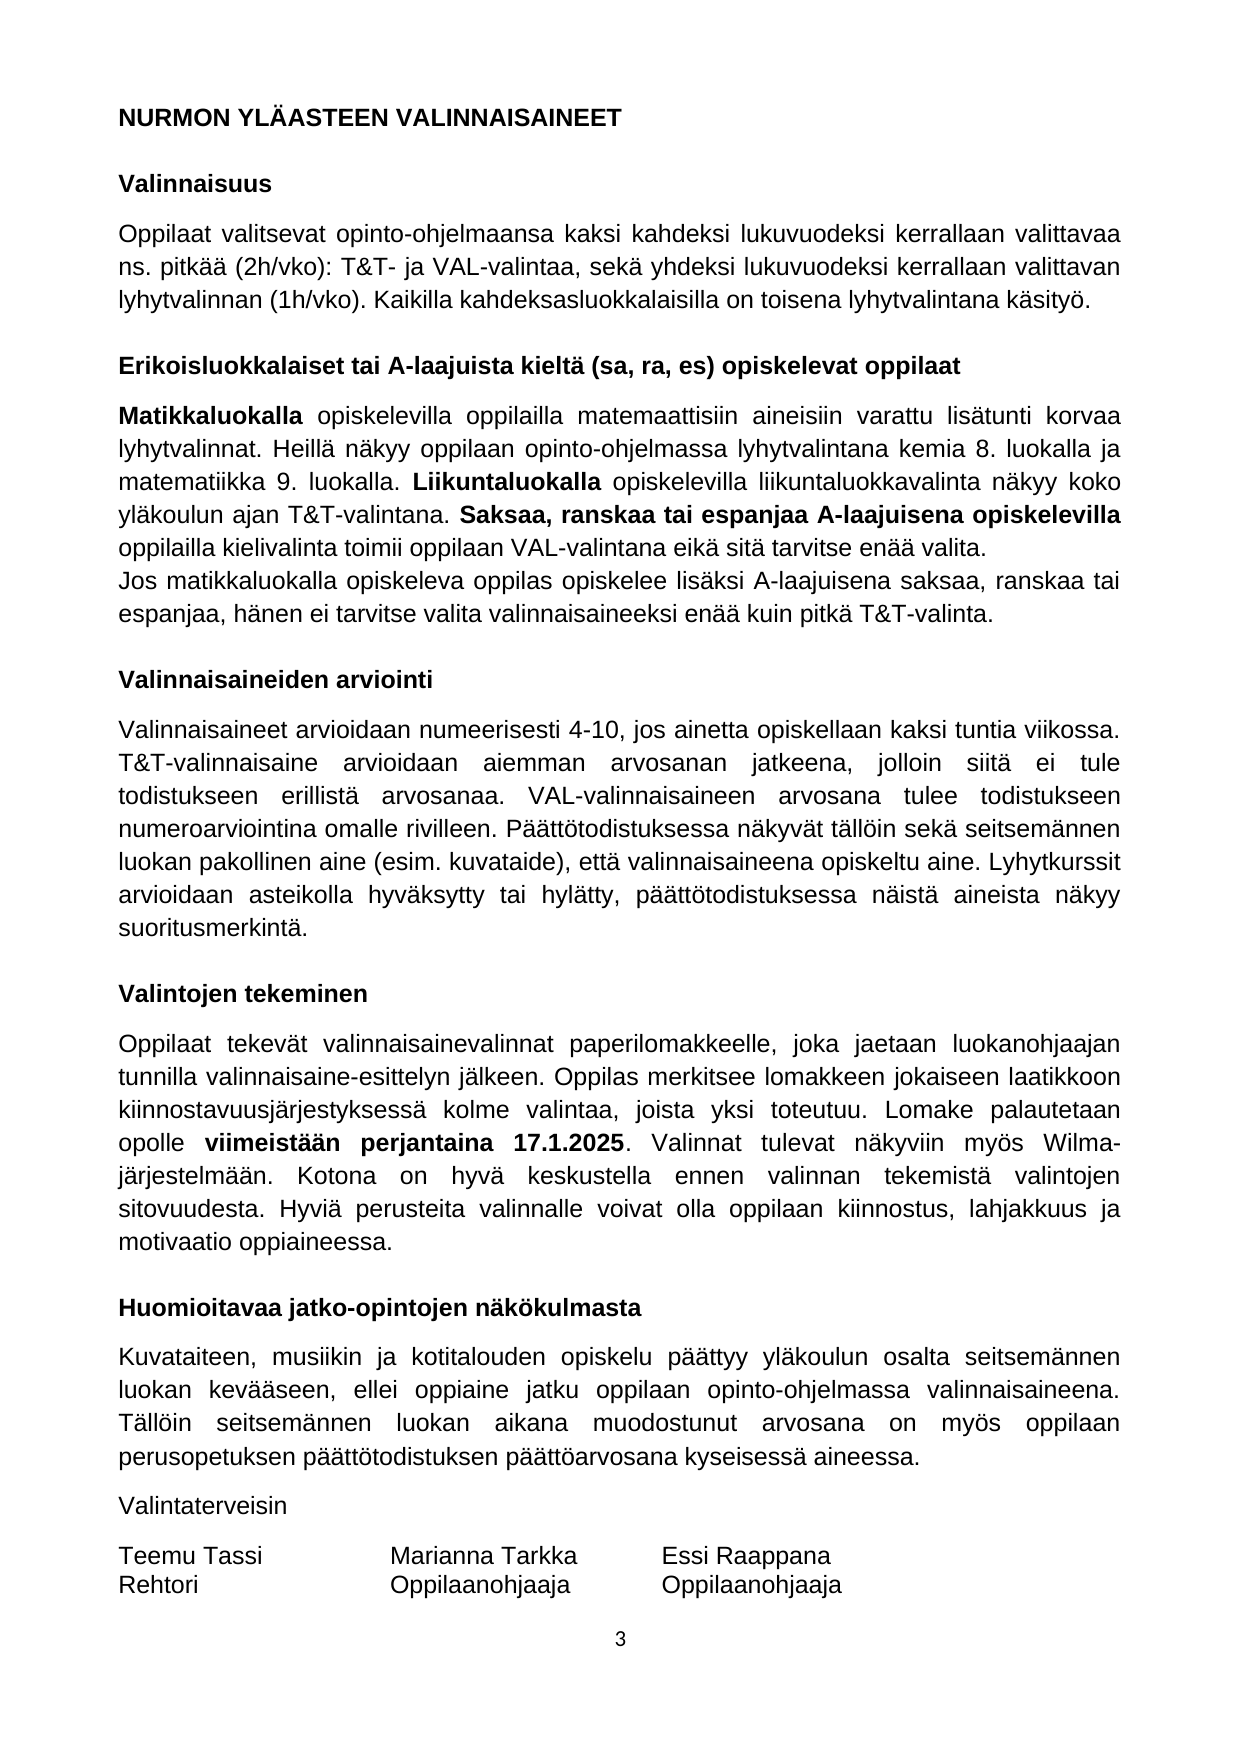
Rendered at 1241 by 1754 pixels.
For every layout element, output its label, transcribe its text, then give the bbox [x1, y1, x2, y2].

text Matikkaluokalla opiskelevilla oppilailla matemaattisiin aineisiin varattu lisätunti korvaa lyhytvalinnat. Heillä näkyy oppilaan opinto-ohjelmassa lyhytvalintana kemia 8. luokalla ja matematiikka 9. luokalla. Liikuntaluokalla opiskelevilla liikuntaluokkavalinta näkyy koko yläkoulun ajan T&T-valintana. Saksaa, ranskaa tai espanjaa A-laajuisena opiskelevilla oppilailla kielivalinta toimii oppilaan VAL-valintana eikä sitä tarvitse enää valita. [118, 401, 1122, 562]
text Kuvataiteen, musiikin ja kotitalouden opiskelu päättyy yläkoulun osalta seitsemännen luokan kevääseen, ellei oppiaine jatku oppilaan opinto-ohjelmassa valinnaisaineena. Tällöin seitsemännen luokan aikana muodostunut arvosana on myös oppilaan perusopetuksen päättötodistuksen päättöarvosana kyseisessä aineessa. [118, 1342, 1122, 1470]
text Valinnaisuus [118, 169, 1122, 198]
text Teemu Tassi Marianna Tarkka Essi Raappana [118, 1541, 1122, 1569]
text Valintaterveisin [118, 1491, 1122, 1520]
text Huomioitavaa jatko-opintojen näkökulmasta [118, 1293, 1122, 1321]
text Valinnaisaineiden arviointi [118, 665, 1122, 694]
text NURMON YLÄASTEEN VALINNAISAINEET [118, 103, 1122, 132]
text Rehtori Oppilaanohjaaja Oppilaanohjaaja [118, 1569, 1122, 1598]
text Oppilaat valitsevat opinto-ohjelmaansa kaksi kahdeksi lukuvuodeksi kerrallaan valittavaa ns. pitkää (2h/vko): T&T- ja VAL-valintaa, sekä yhdeksi lukuvuodeksi kerrallaan valittavan lyhytvalinnan (1h/vko). Kaikilla kahdeksasluokkalaisilla on toisena lyhytvalintana käsityö. [118, 219, 1122, 314]
text Jos matikkaluokalla opiskeleva oppilas opiskelee lisäksi A-laajuisena saksaa, ranskaa tai espanjaa, hänen ei tarvitse valita valinnaisaineeksi enää kuin pitkä T&T-valinta. [118, 566, 1122, 628]
text Oppilaat tekevät valinnaisainevalinnat paperilomakkeelle, joka jaetaan luokanohjaajan tunnilla valinnaisaine-esittelyn jälkeen. Oppilas merkitsee lomakkeen jokaiseen laatikkoon kiinnostavuusjärjestyksessä kolme valintaa, joista yksi toteutuu. Lomake palautetaan opolle viimeistään perjantaina 17.1.2025. Valinnat tulevat näkyviin myös Wilma-järjestelmään. Kotona on hyvä keskustella ennen valinnan tekemistä valintojen sitovuudesta. Hyviä perusteita valinnalle voivat olla oppilaan kiinnostus, lahjakkuus ja motivaatio oppiaineessa. [118, 1028, 1122, 1255]
text Valinnaisaineet arvioidaan numeerisesti 4-10, jos ainetta opiskellaan kaksi tuntia viikossa. T&T-valinnaisaine arvioidaan aiemman arvosanan jatkeena, jolloin siitä ei tule todistukseen erillistä arvosanaa. VAL-valinnaisaineen arvosana tulee todistukseen numeroarviointina omalle rivilleen. Päättötodistuksessa näkyvät tällöin sekä seitsemännen luokan pakollinen aine (esim. kuvataide), että valinnaisaineena opiskeltu aine. Lyhytkurssit arvioidaan asteikolla hyväksytty tai hylätty, päättötodistuksessa näistä aineista näkyy suoritusmerkintä. [118, 715, 1122, 942]
text Valintojen tekeminen [118, 979, 1122, 1008]
text Erikoisluokkalaiset tai A-laajuista kieltä (sa, ra, es) opiskelevat oppilaat [118, 351, 1122, 380]
